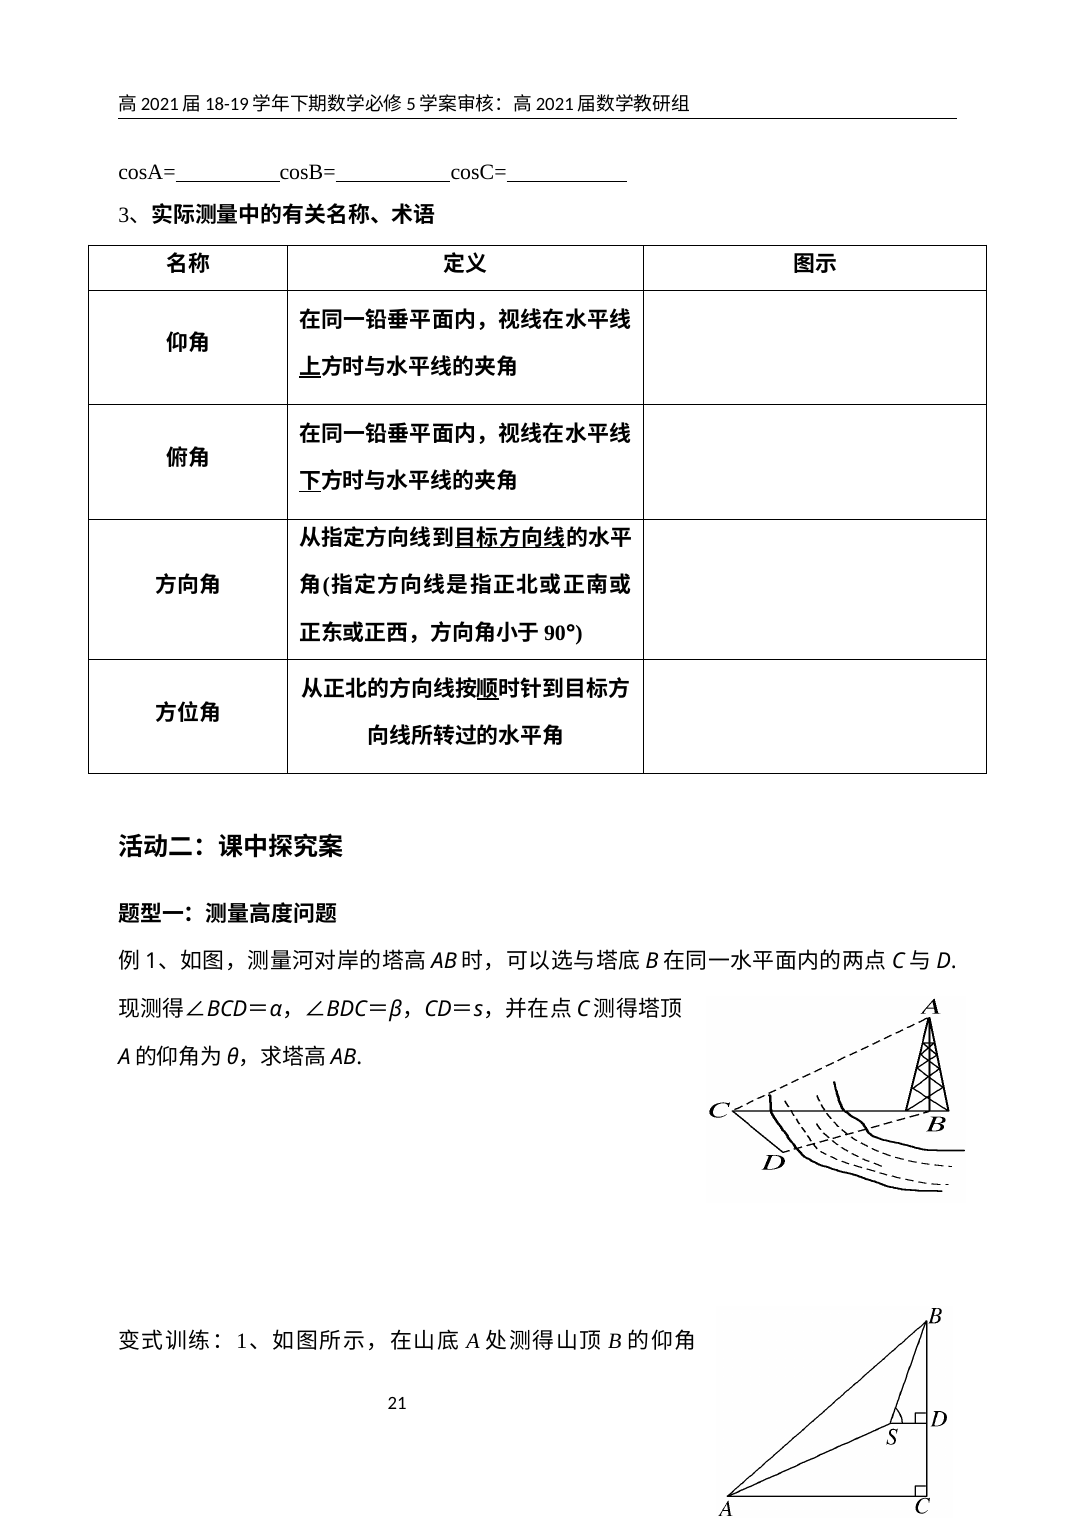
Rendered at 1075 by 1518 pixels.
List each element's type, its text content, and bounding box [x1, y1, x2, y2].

table_cell 从正北的方向线按顺时针到目标方向线所转过的水平角 [288, 660, 643, 773]
text 例1、如图，测量河对岸的塔高AB时，可以选与塔底B在同一水平面内的两点C与D.现测得∠BCD＝α，∠BDC＝β，CD＝s，并在点C测得塔顶A的仰角为θ，求塔高AB. [118, 943, 957, 1071]
table_cell [644, 660, 986, 773]
table_cell [644, 405, 986, 518]
table_cell 方位角 [89, 660, 287, 773]
table_header 图示 [644, 246, 986, 290]
table_header 名称 [89, 246, 287, 290]
text 3、实际测量中的有关名称、术语 [118, 197, 957, 229]
picture [715, 1306, 954, 1518]
table_cell 从指定方向线到目标方向线的水平角(指定方向线是指正北或正南或正东或正西，方向角小于90°) [288, 520, 643, 659]
table_cell 俯角 [89, 405, 287, 518]
table_cell 方向角 [89, 520, 287, 659]
table_cell [644, 291, 986, 404]
table_header 定义 [288, 246, 643, 290]
table_cell 仰角 [89, 291, 287, 404]
table_cell 在同一铅垂平面内，视线在水平线下方时与水平线的夹角 [288, 405, 643, 518]
text 活动二：课中探究案 [118, 812, 957, 877]
text 题型一：测量高度问题 [118, 895, 957, 928]
picture [706, 996, 966, 1203]
text 变式训练：1、如图所示，在山底A处测得山顶B的仰角∠CAB＝45°，沿倾斜角为30°的山坡向山顶走1 000 m到达S点，又测得山顶仰角∠DSB＝75°，则山高BC为________m. [118, 1323, 715, 1355]
table_cell [644, 520, 986, 659]
text cosA= cosB= cosC= [118, 159, 957, 184]
table_cell 在同一铅垂平面内，视线在水平线上方时与水平线的夹角 [288, 291, 643, 404]
